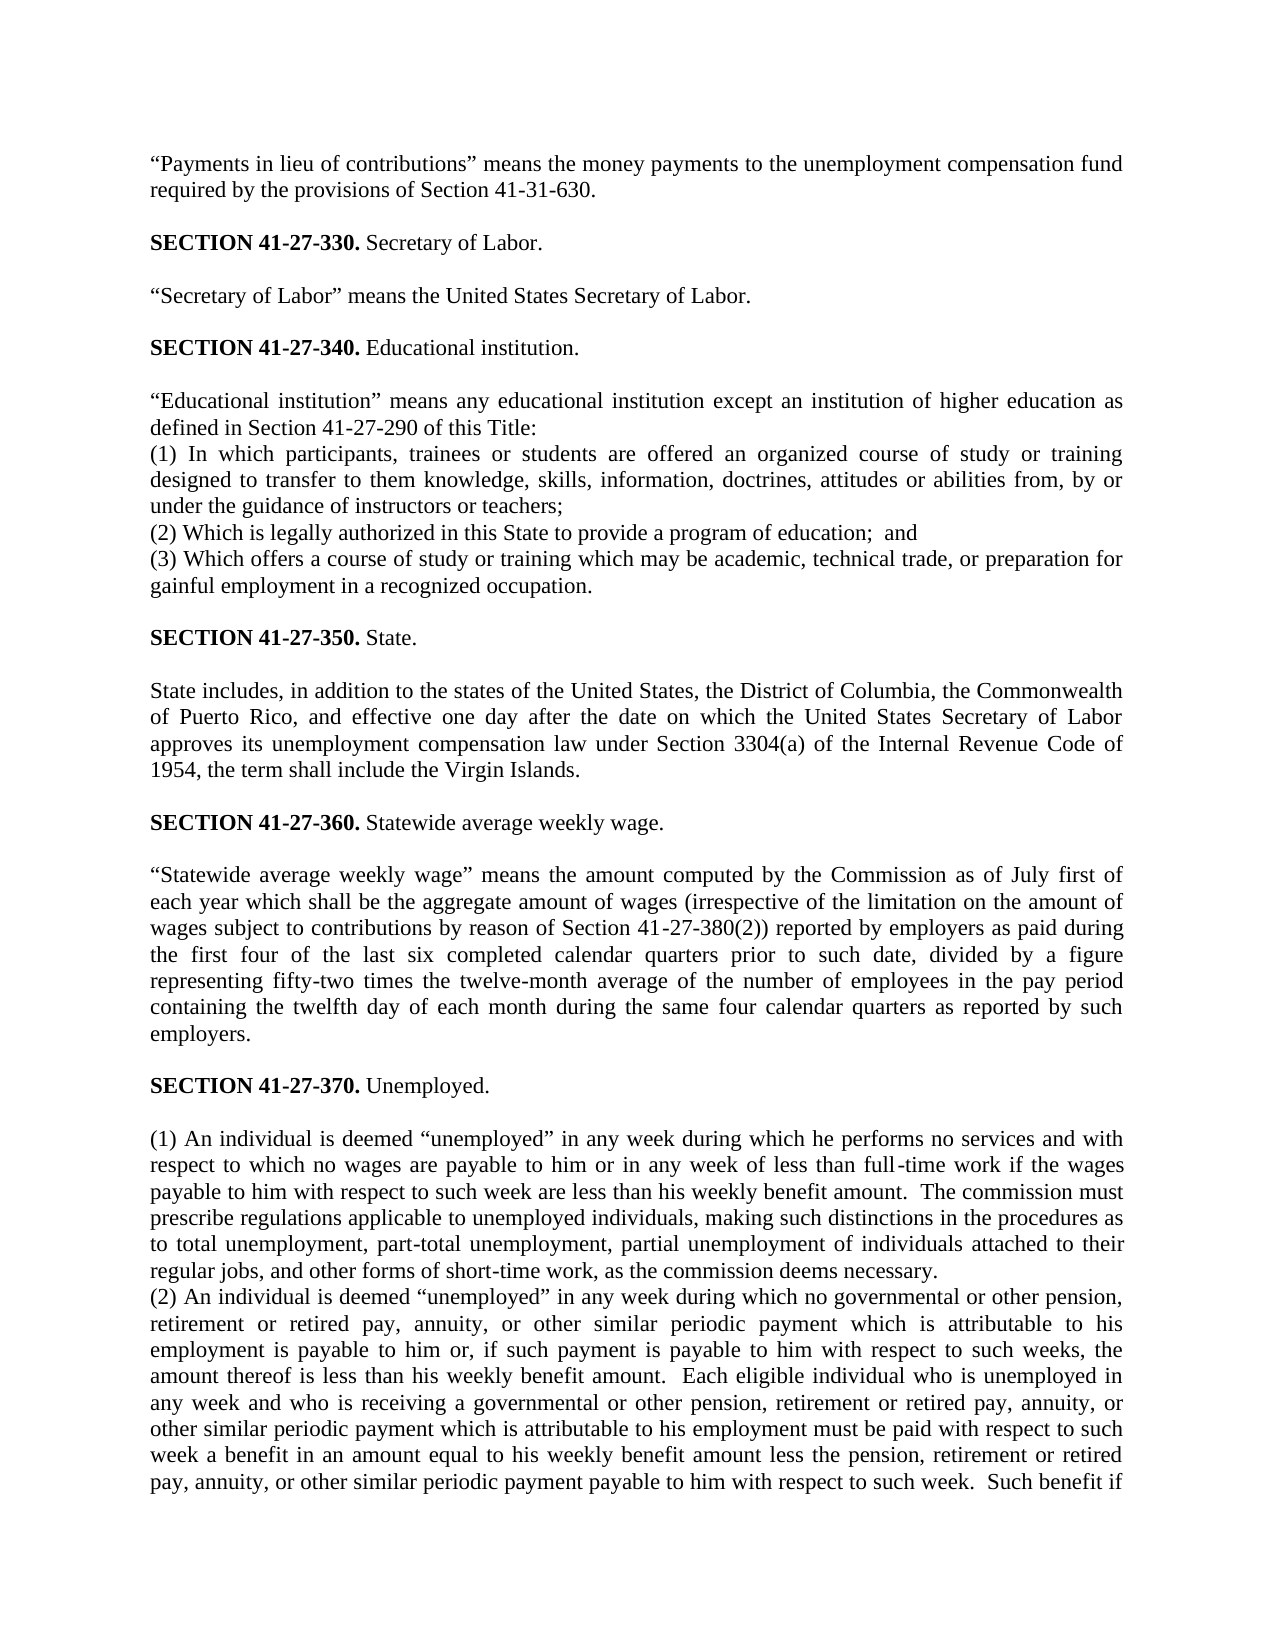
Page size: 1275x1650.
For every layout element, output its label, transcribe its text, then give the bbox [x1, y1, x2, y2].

text State includes, in addition to the states of the United States, the District of Columbia, the Commonwealth of Puerto Rico, and effective one day after the date on which the United States Secretary of Labor approves its unemployment compensation law under Section 3304(a) of the Internal Revenue Code of 1954, the term shall include the Virgin Islands. [150, 677, 1125, 782]
text SECTION 41-27-330. Secretary of Labor. [150, 229, 1125, 255]
text (2) Which is legally authorized in this State to provide a program of education; and [150, 519, 1125, 545]
text SECTION 41-27-340. Educational institution. [150, 334, 1125, 361]
text SECTION 41-27-370. Unemployed. [150, 1072, 1125, 1099]
text “Payments in lieu of contributions” means the money payments to the unemployment compensation fund required by the provisions of Section 41-31-630. [150, 150, 1125, 203]
text “Secretary of Labor” means the United States Secretary of Labor. [150, 282, 1125, 308]
text (1) An individual is deemed “unemployed” in any week during which he performs no services and with respect to which no wages are payable to him or in any week of less than full-time work if the wages payable to him with respect to such week are less than his weekly benefit amount. The commission must prescribe regulations applicable to unemployed individuals, making such distinctions in the procedures as to total unemployment, part-total unemployment, partial unemployment of individuals attached to their regular jobs, and other forms of short-time work, as the commission deems necessary. [150, 1125, 1125, 1283]
text “Educational institution” means any educational institution except an institution of higher education as defined in Section 41-27-290 of this Title: [150, 387, 1125, 440]
text “Statewide average weekly wage” means the amount computed by the Commission as of July first of each year which shall be the aggregate amount of wages (irrespective of the limitation on the amount of wages subject to contributions by reason of Section 41-27-380(2)) reported by employers as paid during the first four of the last six completed calendar quarters prior to such date, divided by a figure representing fifty-two times the twelve-month average of the number of employees in the pay period containing the twelfth day of each month during the same four calendar quarters as reported by such employers. [150, 862, 1125, 1046]
text SECTION 41-27-350. State. [150, 624, 1125, 651]
text SECTION 41-27-360. Statewide average weekly wage. [150, 809, 1125, 835]
text (3) Which offers a course of study or training which may be academic, technical trade, or preparation for gainful employment in a recognized occupation. [150, 545, 1125, 598]
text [150, 1283, 1125, 1494]
text (1) In which participants, trainees or students are offered an organized course of study or training designed to transfer to them knowledge, skills, information, doctrines, attitudes or abilities from, by or under the guidance of instructors or teachers; [150, 440, 1125, 519]
